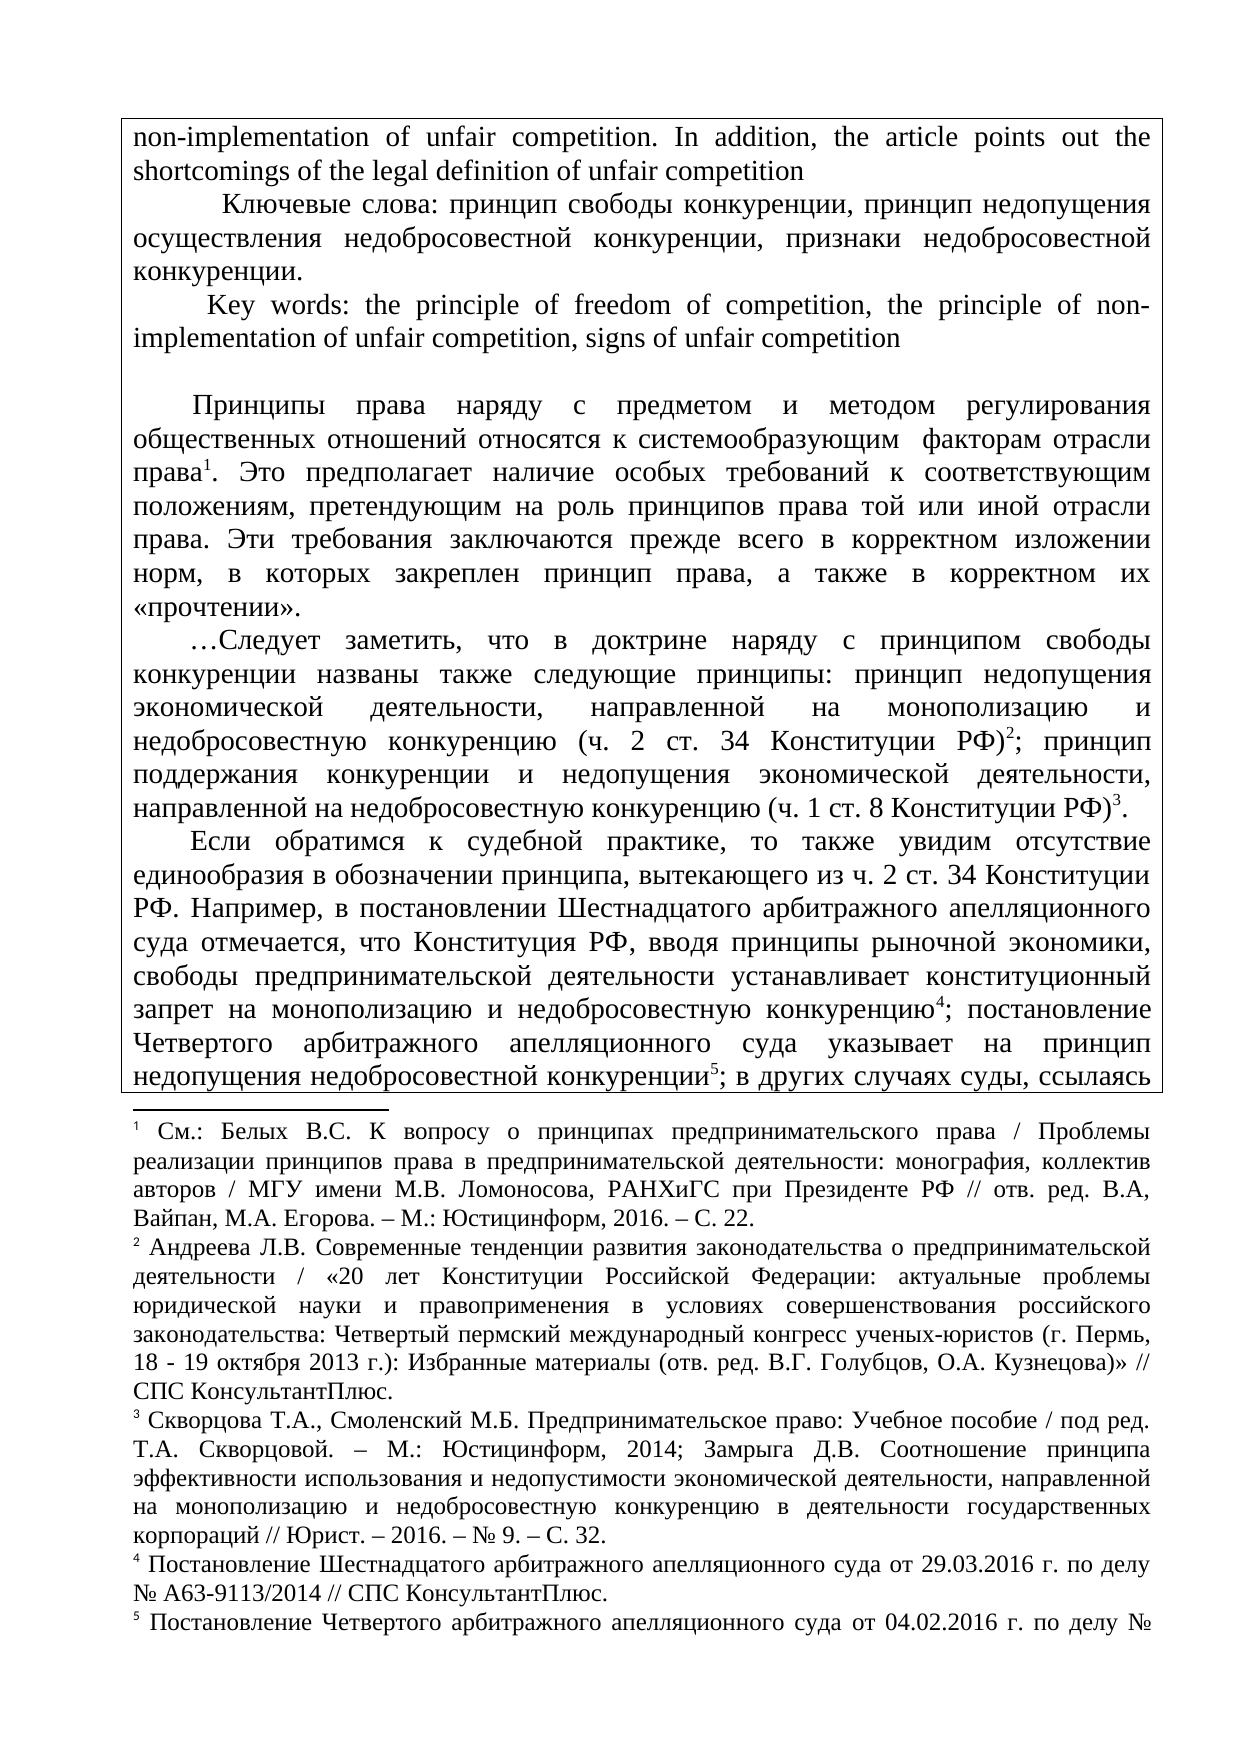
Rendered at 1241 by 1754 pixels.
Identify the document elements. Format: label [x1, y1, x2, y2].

table_header [122, 119, 1162, 1092]
